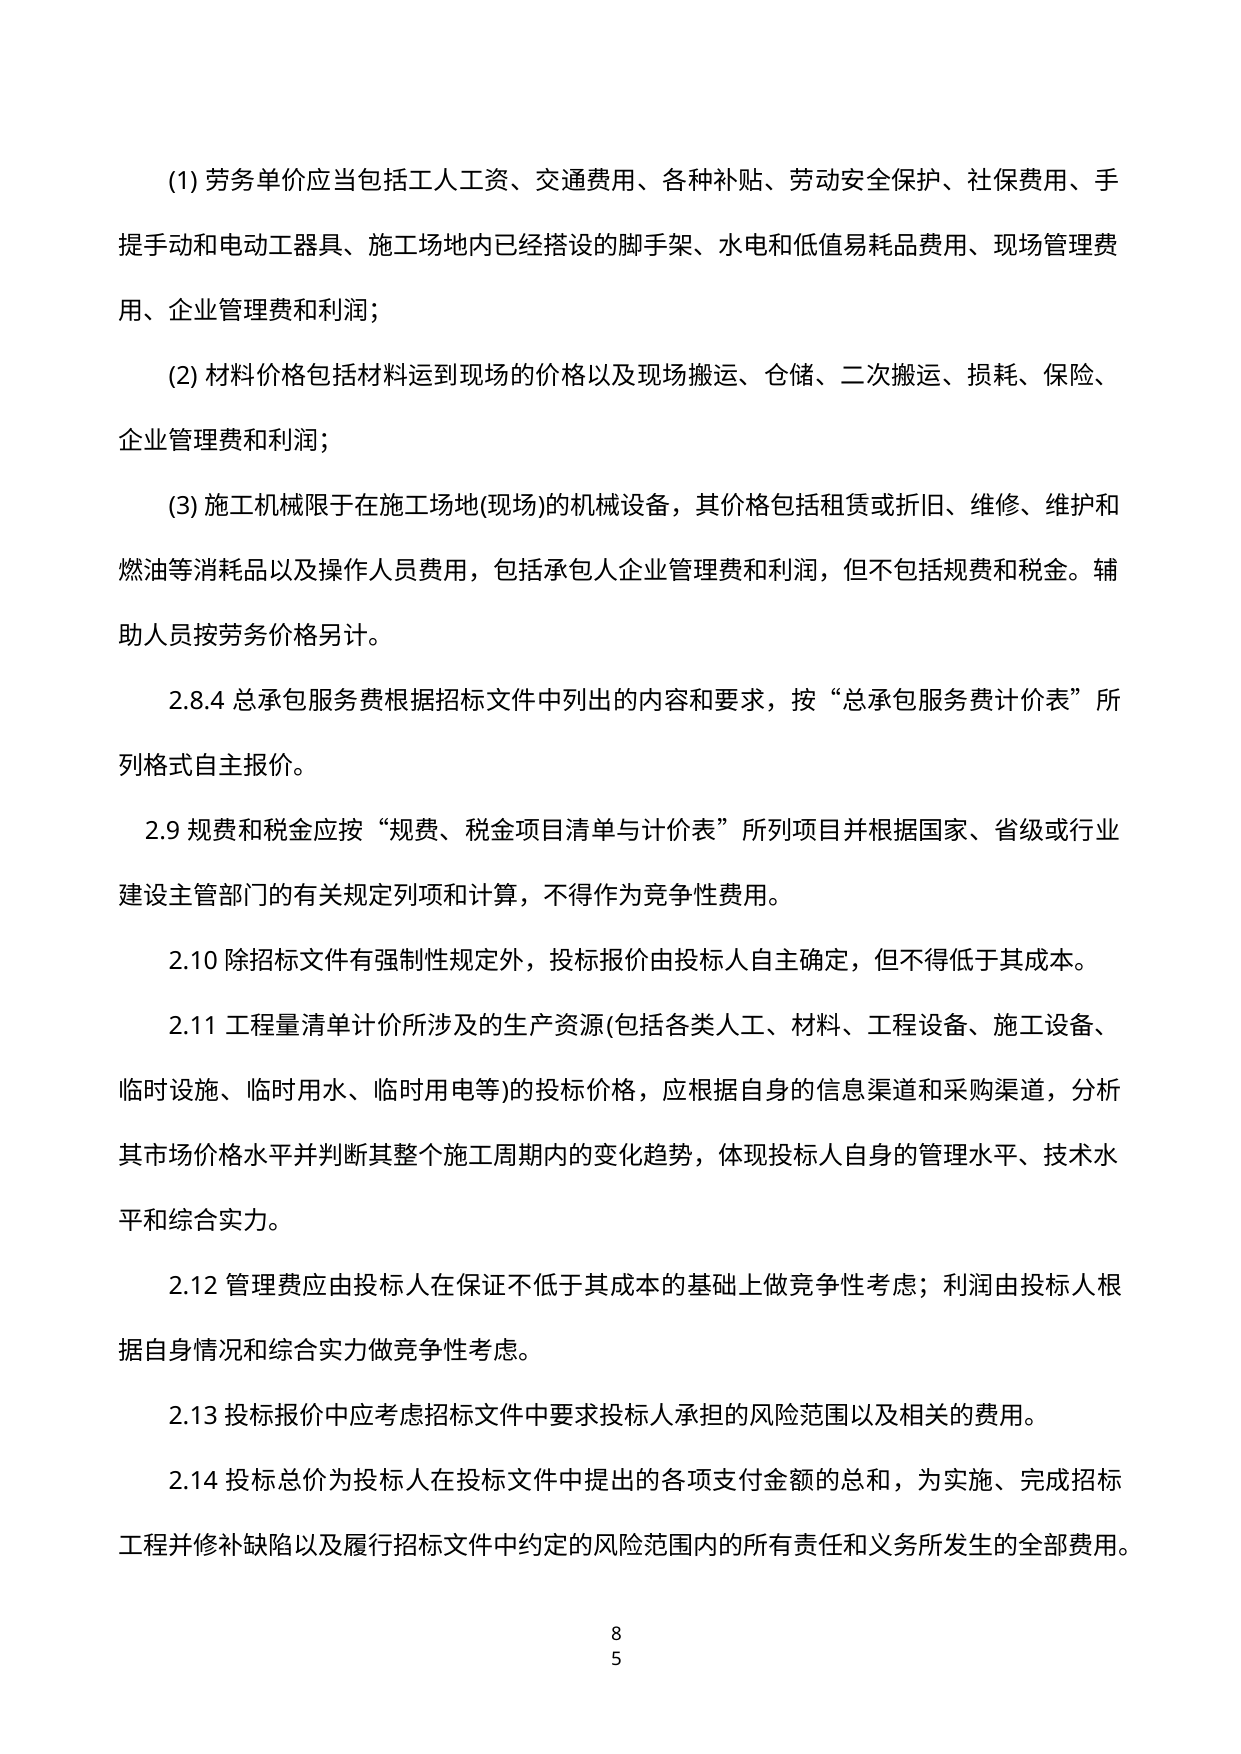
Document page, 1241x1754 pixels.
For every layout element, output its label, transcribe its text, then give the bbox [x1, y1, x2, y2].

text 2.11 工程量清单计价所涉及的生产资源(包括各类人工、材料、工程设备、施工设备、临时设施、临时用水、临时用电等)的投标价格，应根据自身的信息渠道和采购渠道，分析其市场价格水平并判断其整个施工周期内的变化趋势，体现投标人自身的管理水平、技术水平和综合实力。 [118, 991, 1122, 1251]
text 2.13 投标报价中应考虑招标文件中要求投标人承担的风险范围以及相关的费用。 [118, 1381, 1122, 1446]
text 2.10 除招标文件有强制性规定外，投标报价由投标人自主确定，但不得低于其成本。 [118, 926, 1122, 991]
text 2.9 规费和税金应按“规费、税金项目清单与计价表”所列项目并根据国家、省级或行业建设主管部门的有关规定列项和计算，不得作为竞争性费用。 [118, 796, 1122, 926]
text (3) 施工机械限于在施工场地(现场)的机械设备，其价格包括租赁或折旧、维修、维护和燃油等消耗品以及操作人员费用，包括承包人企业管理费和利润，但不包括规费和税金。辅助人员按劳务价格另计。 [118, 471, 1122, 666]
text (1) 劳务单价应当包括工人工资、交通费用、各种补贴、劳动安全保护、社保费用、手提手动和电动工器具、施工场地内已经搭设的脚手架、水电和低值易耗品费用、现场管理费用、企业管理费和利润； [118, 146, 1122, 341]
text 2.8.4 总承包服务费根据招标文件中列出的内容和要求，按“总承包服务费计价表”所列格式自主报价。 [118, 666, 1122, 796]
text 2.12 管理费应由投标人在保证不低于其成本的基础上做竞争性考虑；利润由投标人根据自身情况和综合实力做竞争性考虑。 [118, 1251, 1122, 1381]
text 2.14 投标总价为投标人在投标文件中提出的各项支付金额的总和，为实施、完成招标工程并修补缺陷以及履行招标文件中约定的风险范围内的所有责任和义务所发生的全部费用。 [118, 1446, 1122, 1576]
text (2) 材料价格包括材料运到现场的价格以及现场搬运、仓储、二次搬运、损耗、保险、企业管理费和利润； [118, 341, 1122, 471]
